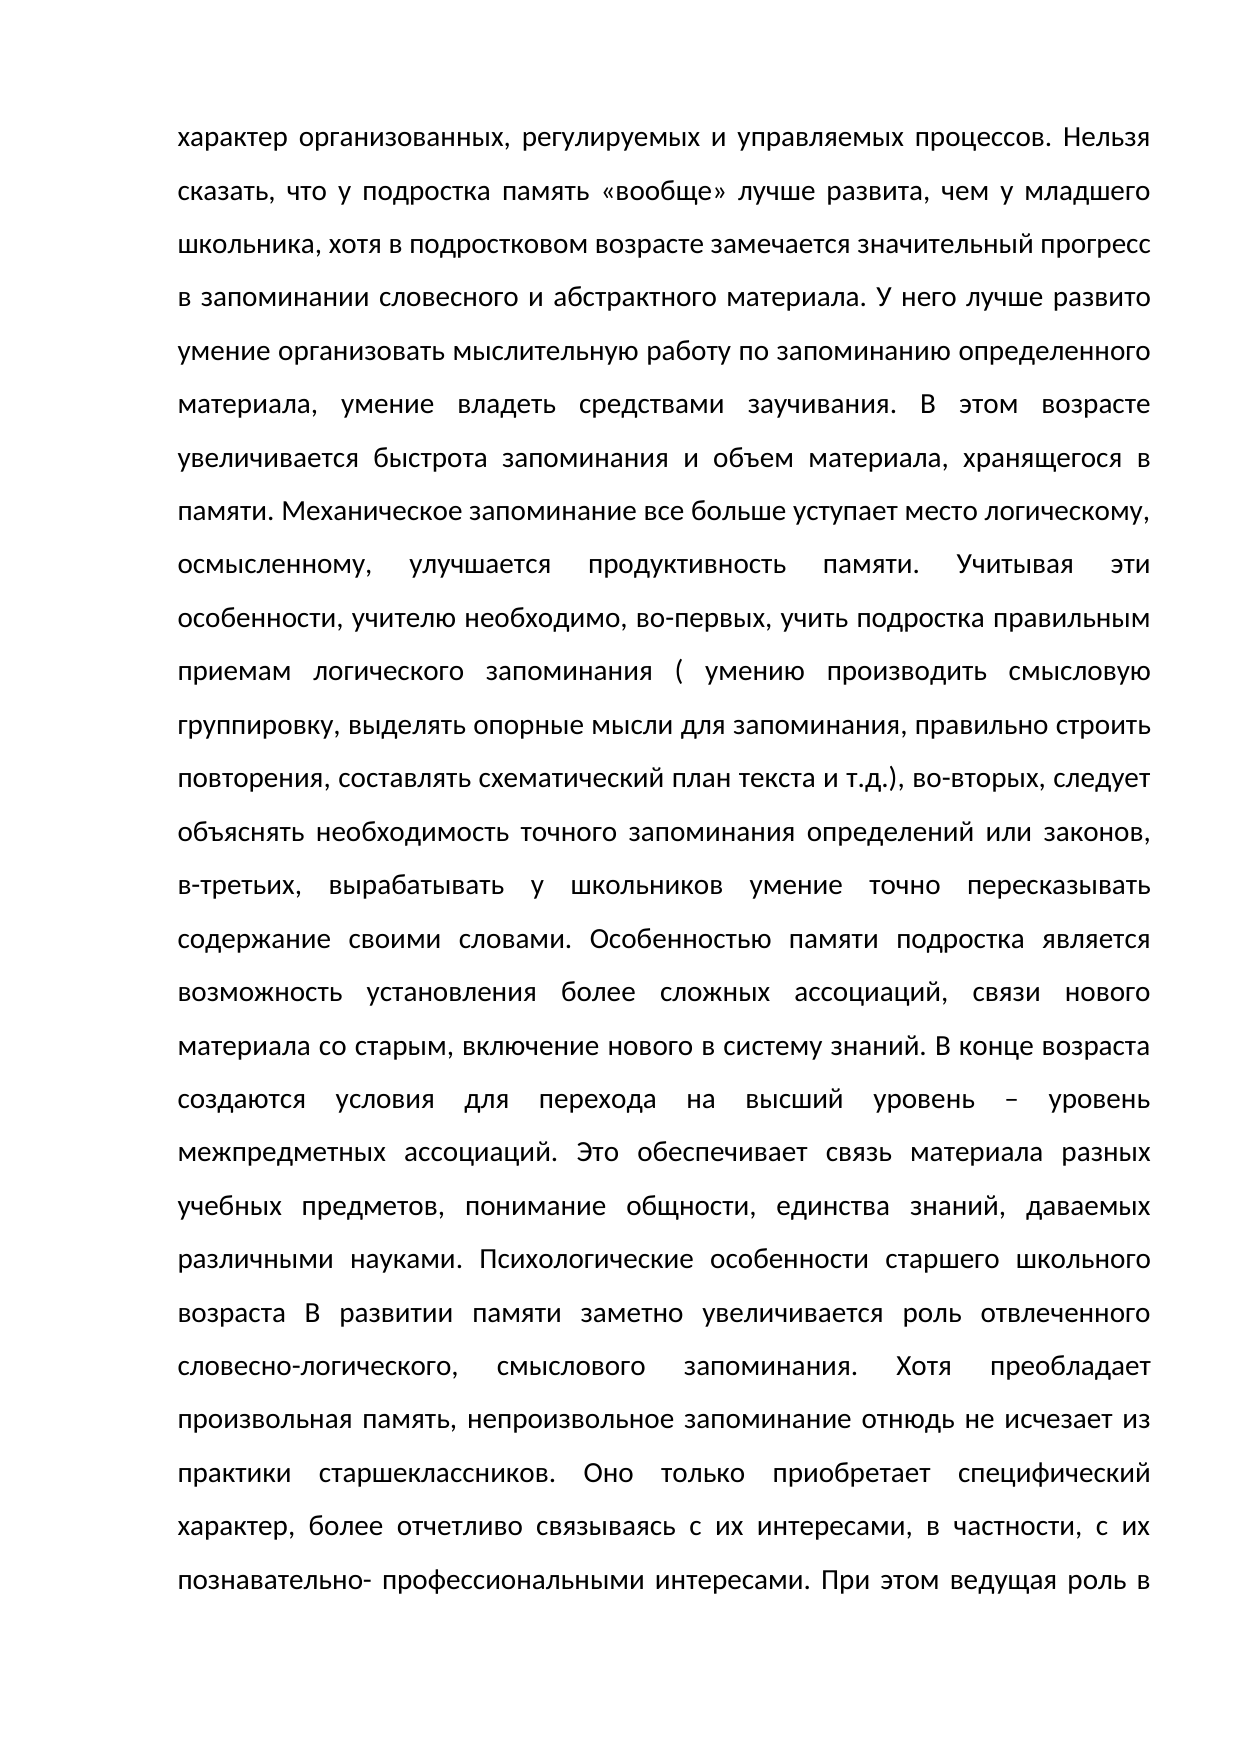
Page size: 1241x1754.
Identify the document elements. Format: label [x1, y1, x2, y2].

text [177, 118, 1152, 1597]
